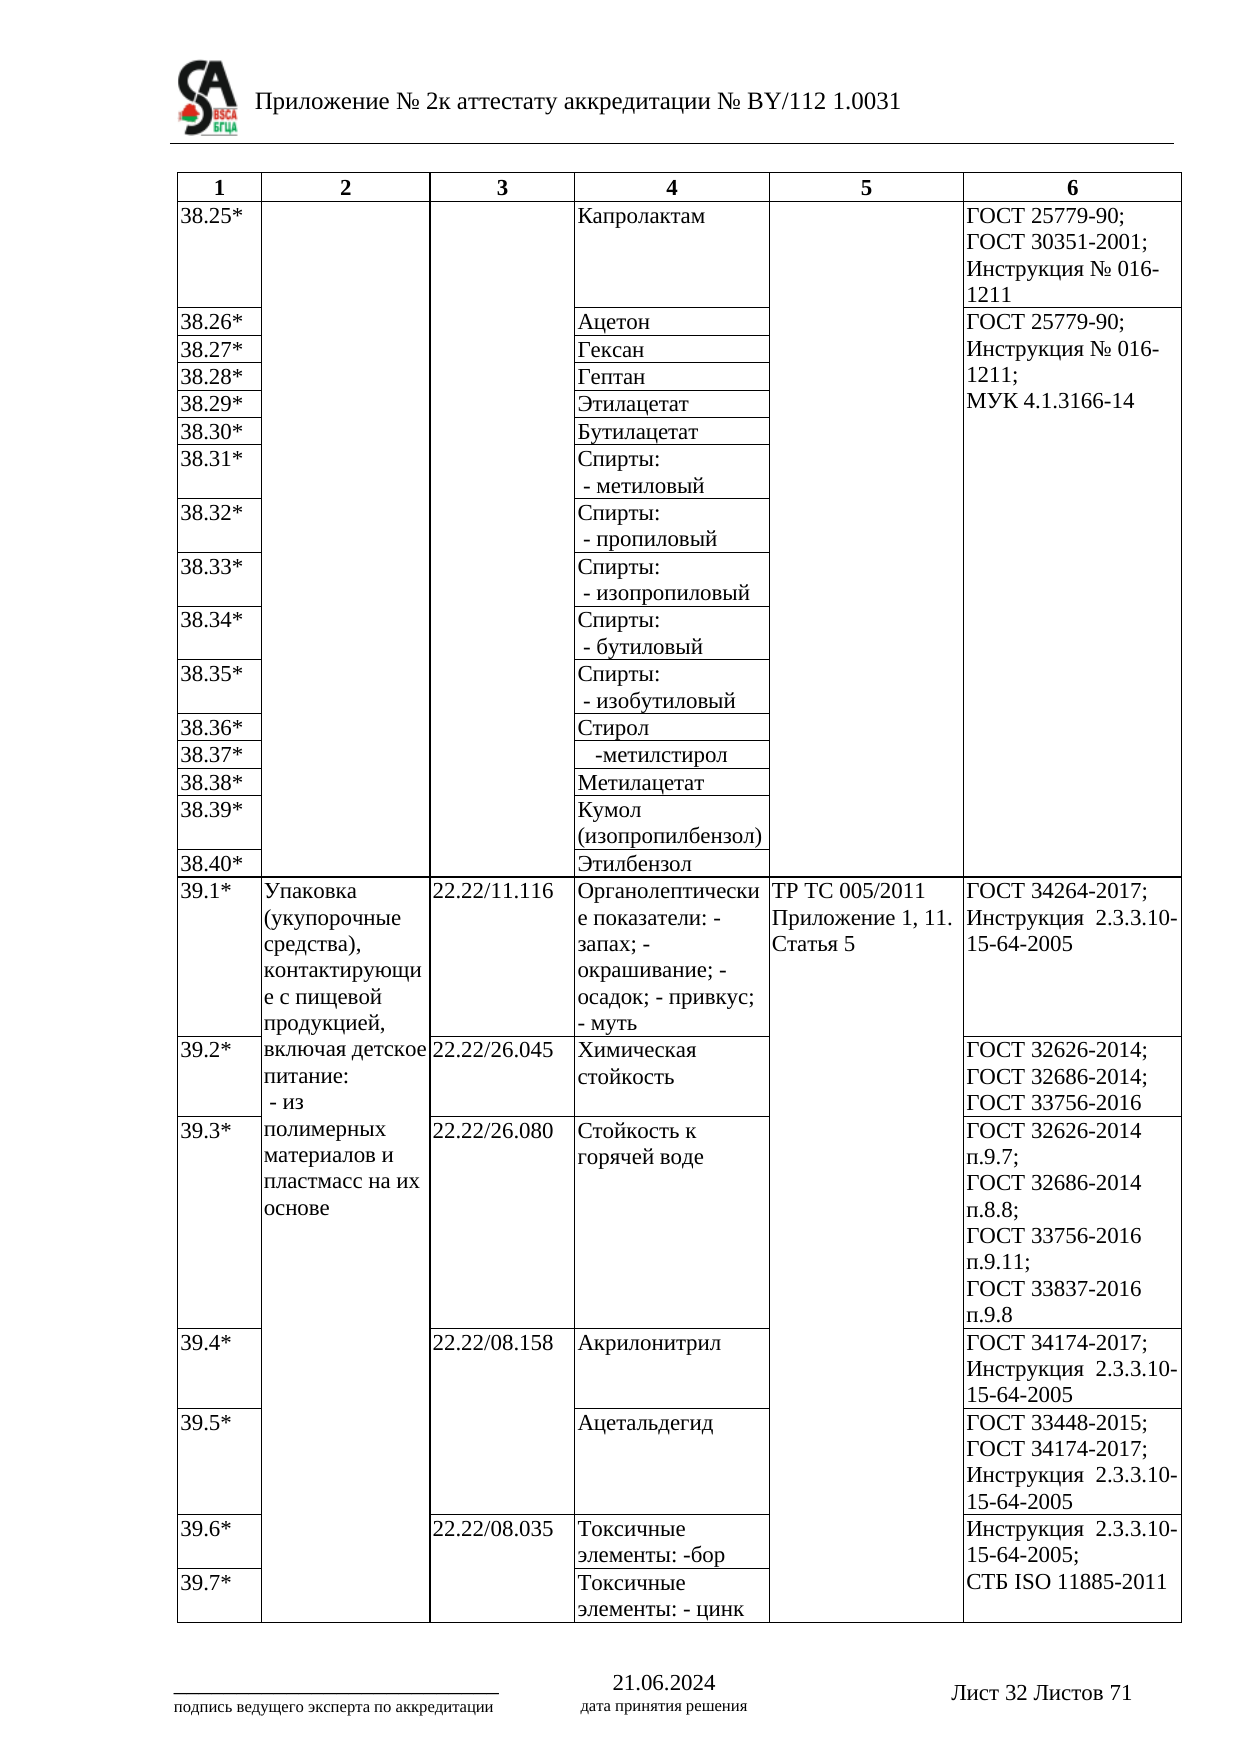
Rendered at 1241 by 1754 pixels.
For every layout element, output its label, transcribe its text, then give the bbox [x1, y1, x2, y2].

table_cell 39.6* [178, 1515, 261, 1568]
table_cell Капролактам [575, 202, 769, 307]
table_cell Спирты: - бутиловый [575, 607, 769, 659]
table_cell Кумол (изопропилбензол) [575, 796, 769, 849]
table_cell Бутилацетат [575, 418, 769, 444]
table_cell Спирты: - метиловый [575, 445, 769, 498]
table_cell Этилбензол [575, 850, 769, 876]
table_cell Гексан [575, 336, 769, 362]
table_cell 38.37* [178, 741, 261, 768]
table_cell 22.22/26.080 [431, 1117, 574, 1327]
table_cell Химическая стойкость [575, 1037, 769, 1116]
table_cell 38.34* [178, 607, 261, 659]
table_header 4 [575, 173, 769, 201]
table_cell Ацетон [575, 308, 769, 335]
table_cell 39.3* [178, 1117, 261, 1327]
table_cell Акрилонитрил [575, 1329, 769, 1408]
table_cell ГОСТ 34264-2017; Инструкция 2.3.3.10-15-64-2005 [964, 878, 1181, 1036]
table_cell 38.29* [178, 391, 261, 417]
table_cell 38.35* [178, 660, 261, 713]
table_cell 38.30* [178, 418, 261, 444]
table_cell 39.5* [178, 1409, 261, 1514]
table_cell ГОСТ 32626-2014 п.9.7; ГОСТ 32686-2014 п.8.8; ГОСТ 33756-2016 п.9.11; ГОСТ 33837-2016 п.9.8 [964, 1117, 1181, 1327]
picture [177, 59, 239, 136]
table_cell 38.38* [178, 769, 261, 795]
table_cell Метилацетат [575, 769, 769, 795]
table_cell Спирты: - изобутиловый [575, 660, 769, 713]
table_cell 38.31* [178, 445, 261, 498]
table_cell 39.4* [178, 1329, 261, 1408]
table_header 1 [178, 173, 261, 201]
table_cell 22.22/11.116 [431, 878, 574, 1036]
table_cell Этилацетат [575, 391, 769, 417]
table_cell ГОСТ 25779-90; ГОСТ 30351-2001; Инструкция № 016-1211 [964, 202, 1181, 307]
table_cell Токсичные элементы: - цинк [575, 1569, 769, 1622]
table_cell Гептан [575, 363, 769, 389]
table_cell Спирты: - изопропиловый [575, 553, 769, 606]
table_cell 38.26* [178, 308, 261, 335]
table_cell ГОСТ 32626-2014; ГОСТ 32686-2014; ГОСТ 33756-2016 [964, 1037, 1181, 1116]
table_cell 22.22/08.035 [431, 1515, 574, 1622]
table_cell 22.22/26.045 [431, 1037, 574, 1116]
table_cell 22.22/08.158 [431, 1329, 574, 1514]
table_cell Стирол [575, 714, 769, 740]
table_cell ТР ТС 005/2011 Приложение 1, 11. Статья 5 [770, 878, 963, 1622]
table_cell 38.36* [178, 714, 261, 740]
table_cell 39.2* [178, 1037, 261, 1116]
table_header 2 [262, 173, 429, 201]
table_cell ГОСТ 34174-2017; Инструкция 2.3.3.10-15-64-2005 [964, 1329, 1181, 1408]
table_cell -метилстирол [575, 741, 769, 768]
table_cell Упаковка (укупорочные средства), контактирующие с пищевой продукцией, включая детское питание: - из полимерных материалов и пластмасс на их основе [262, 878, 429, 1622]
table_cell 38.28* [178, 363, 261, 389]
table_cell 38.33* [178, 553, 261, 606]
table_cell 38.25* [178, 202, 261, 307]
table_cell Токсичные элементы: -бор [575, 1515, 769, 1568]
table_header 5 [770, 173, 963, 201]
table_header 3 [431, 173, 574, 201]
table_cell Спирты: - пропиловый [575, 499, 769, 552]
table_cell 39.1* [178, 878, 261, 1036]
table_cell ГОСТ 33448-2015; ГОСТ 34174-2017; Инструкция 2.3.3.10-15-64-2005 [964, 1409, 1181, 1514]
table_cell 38.39* [178, 796, 261, 849]
table_cell Органолептические показатели: - запах; - окрашивание; - осадок; - привкус; - муть [575, 878, 769, 1036]
table_cell Инструкция 2.3.3.10-15-64-2005; СТБ ISO 11885-2011 [964, 1515, 1181, 1622]
table_cell Ацетальдегид [575, 1409, 769, 1514]
table_cell 38.32* [178, 499, 261, 552]
table_header 6 [964, 173, 1181, 201]
table_cell 38.40* [178, 850, 261, 876]
table_cell 39.7* [178, 1569, 261, 1622]
table_cell Стойкость к горячей воде [575, 1117, 769, 1327]
table_cell ГОСТ 25779-90; Инструкция № 016-1211; МУК 4.1.3166-14 [964, 308, 1181, 876]
table_cell 38.27* [178, 336, 261, 362]
